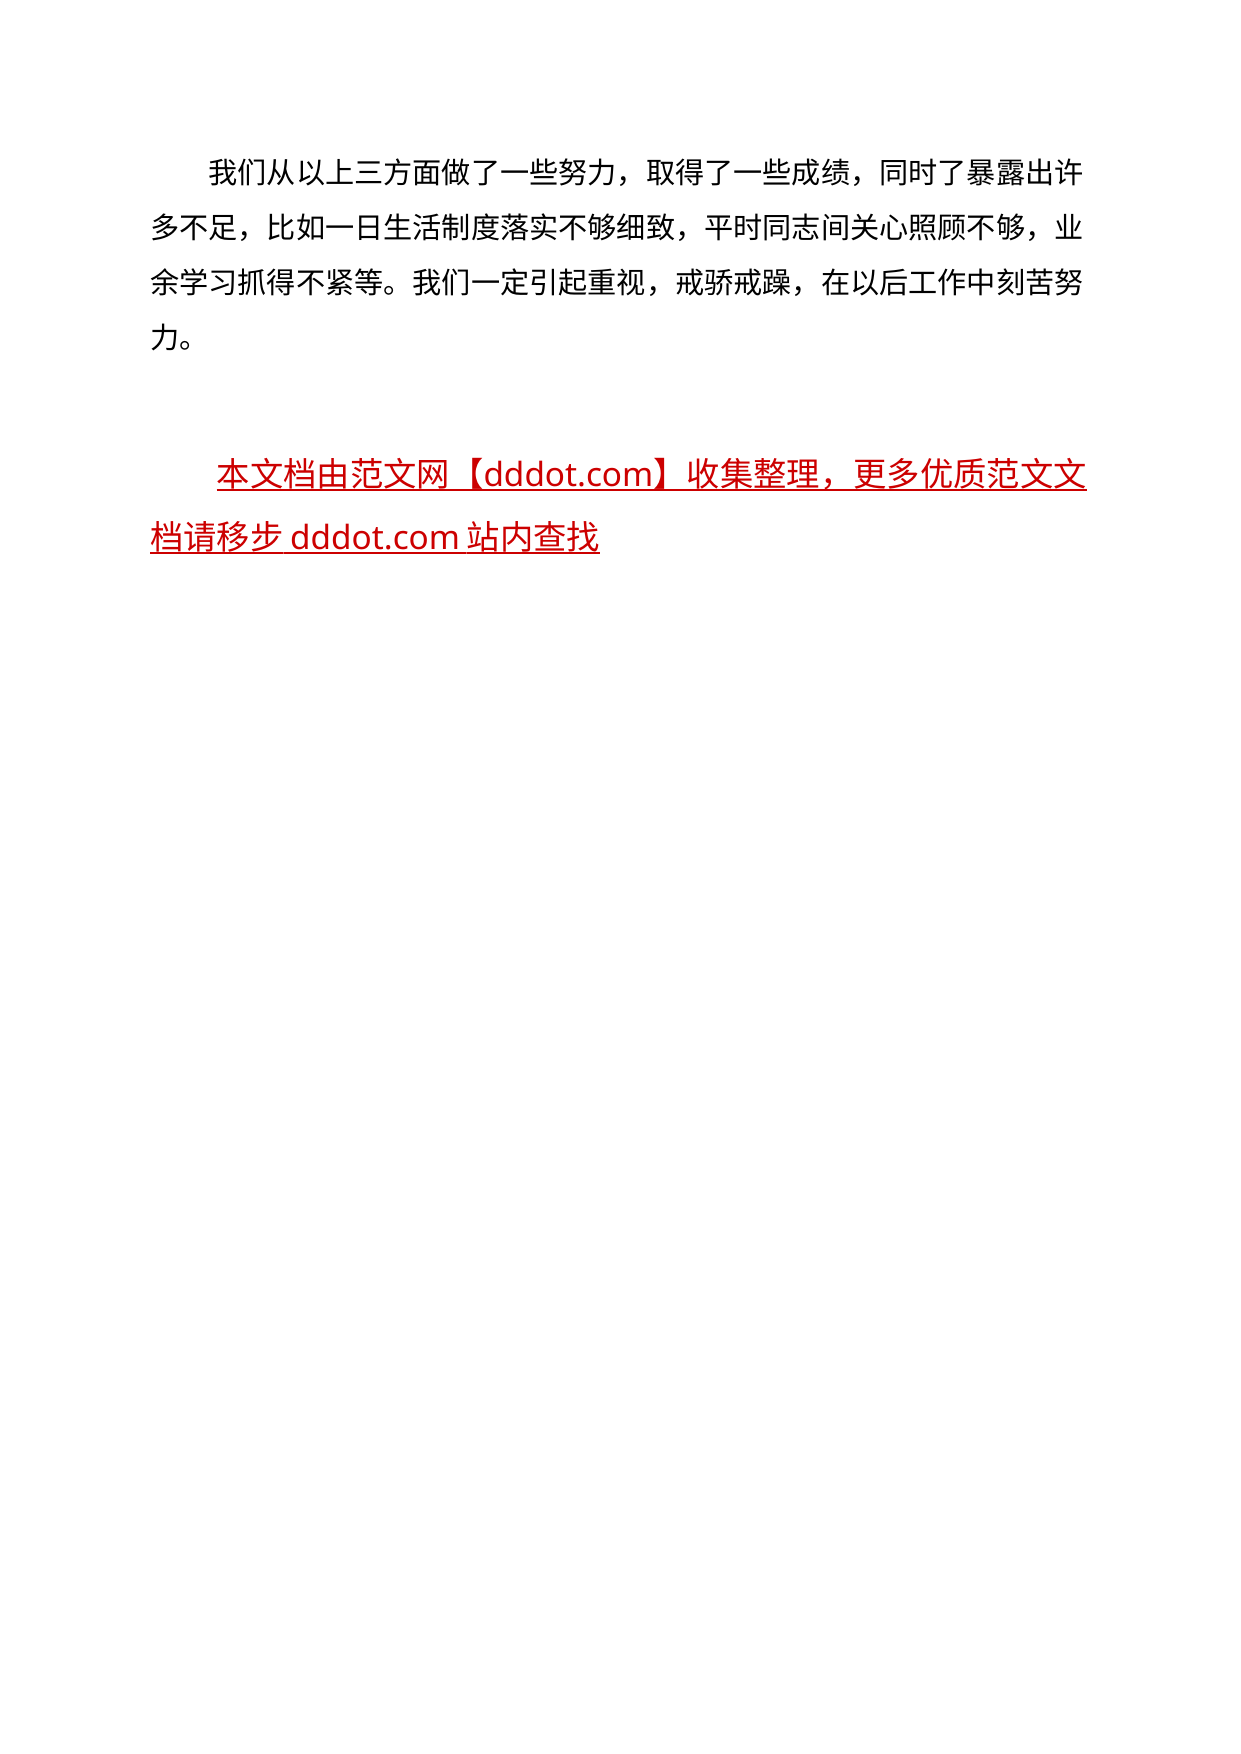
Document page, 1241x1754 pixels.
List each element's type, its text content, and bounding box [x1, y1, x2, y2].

text 我们从以上三方面做了一些努力，取得了一些成绩，同时了暴露出许多不足，比如一日生活制度落实不够细致，平时同志间关心照顾不够，业余学习抓得不紧等。我们一定引起重视，戒骄戒躁，在以后工作中刻苦努力。 [150, 150, 1090, 357]
text 本文档由范文网【dddot.com】收集整理，更多优质范文文档请移步dddot.com站内查找 [150, 448, 1090, 559]
